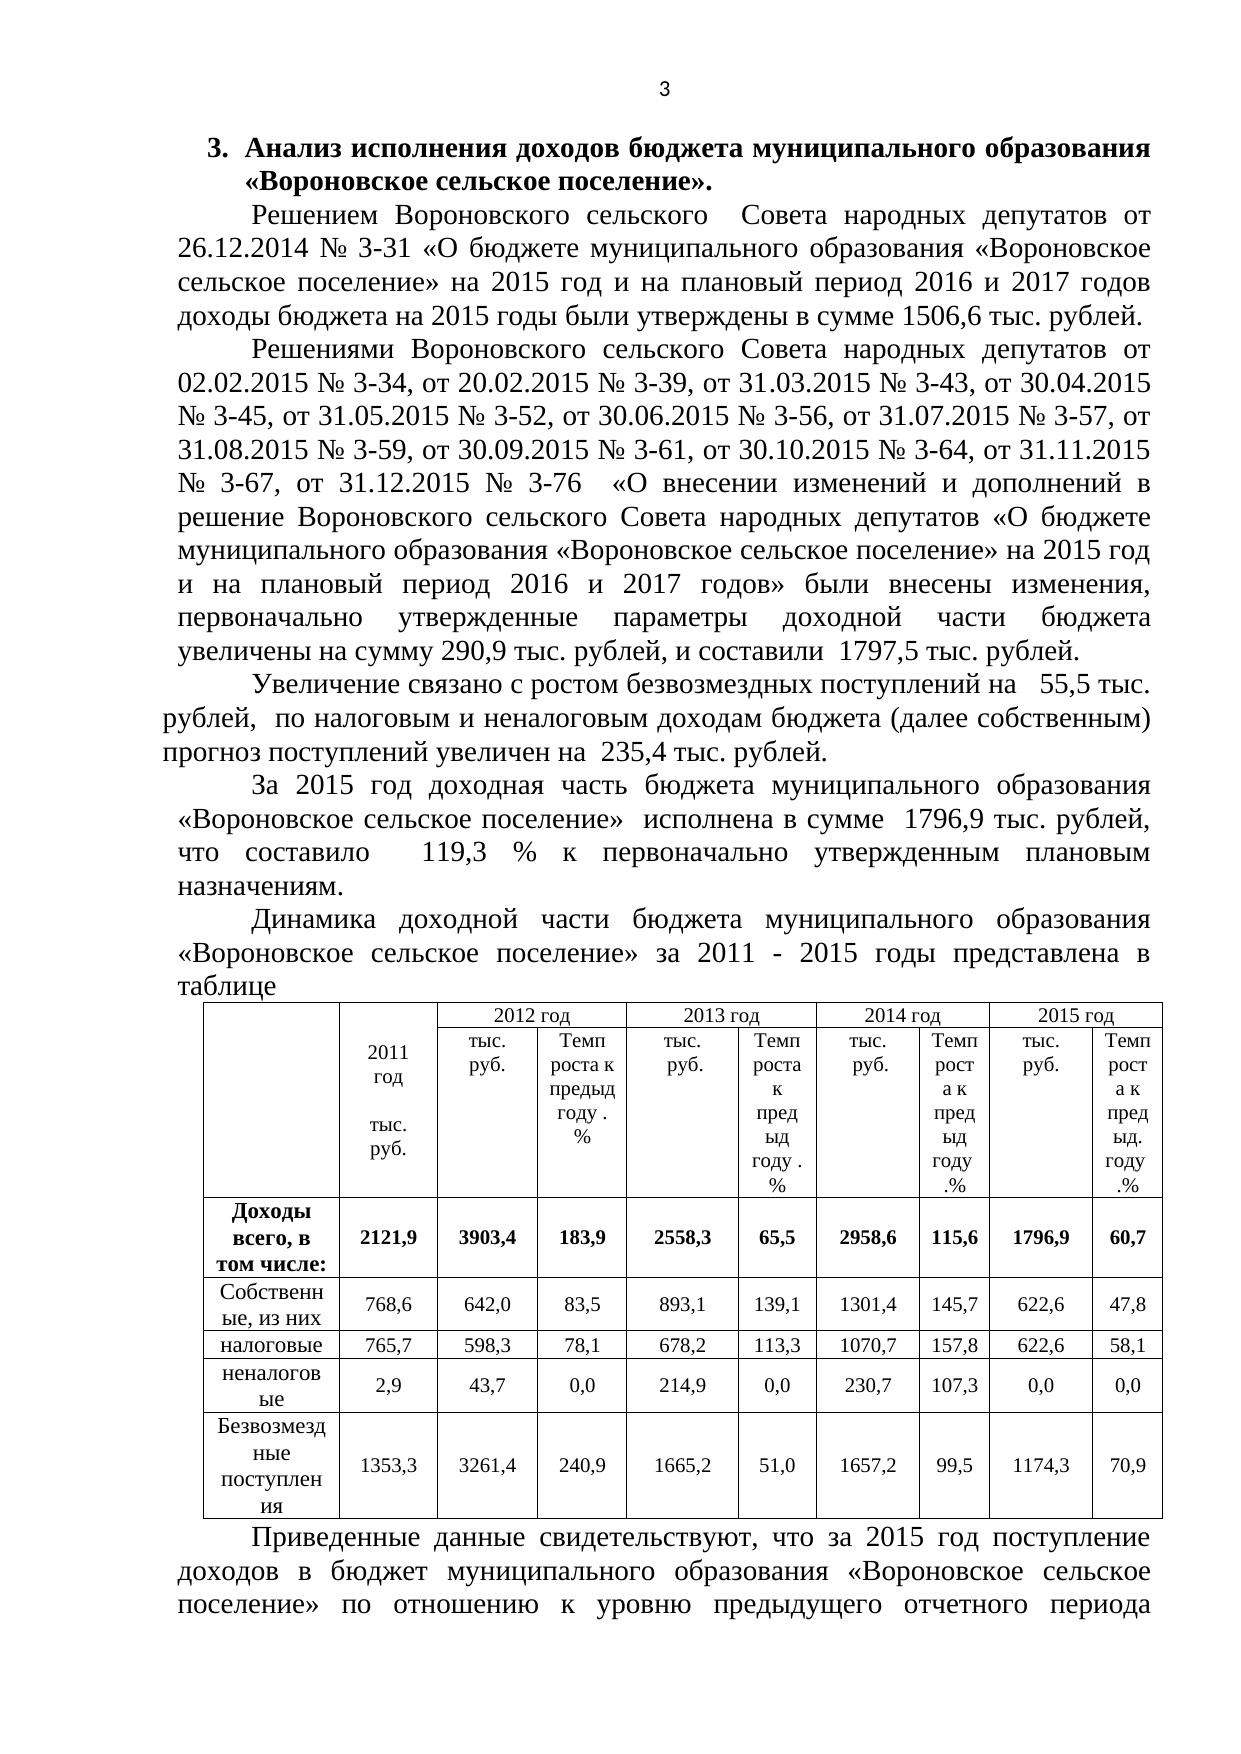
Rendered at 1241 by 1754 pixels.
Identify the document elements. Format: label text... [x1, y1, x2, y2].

table_cell 43,7 [438, 1359, 537, 1412]
table_cell 58,1 [1093, 1331, 1162, 1358]
table_cell тыс. руб. [817, 1028, 919, 1197]
table_cell 622,6 [990, 1278, 1092, 1330]
text Увеличение связано с ростом безвозмездных поступлений на 55,5 тыс. рублей, по налоговым и неналоговым доходам бюджета (далее собственным) прогноз поступлений увеличен на 235,4 тыс. рублей. [162, 667, 1152, 767]
table_cell 2121,9 [340, 1198, 437, 1277]
table_cell 1665,2 [627, 1413, 738, 1518]
table_cell 2,9 [340, 1359, 437, 1412]
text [177, 1519, 1152, 1620]
table_cell 230,7 [817, 1359, 919, 1412]
table_cell 1174,3 [990, 1413, 1092, 1518]
text Решением Вороновского сельского Совета народных депутатов от 26.12.2014 № 3-31 «О бюджете муниципального образования «Вороновское сельское поселение» на 2015 год и на плановый период 2016 и 2017 годов доходы бюджета на 2015 годы были утверждены в сумме 1506,6 тыс. рублей. [177, 197, 1152, 331]
table_cell 0,0 [538, 1359, 626, 1412]
table_cell Безвозмездные поступления [204, 1413, 339, 1518]
table_cell 139,1 [739, 1278, 816, 1330]
table_cell 99,5 [920, 1413, 989, 1518]
table_header 2012 год [438, 1003, 626, 1027]
table_cell 51,0 [739, 1413, 816, 1518]
table_cell 2558,3 [627, 1198, 738, 1277]
table_cell 678,2 [627, 1331, 738, 1358]
table_cell 183,9 [538, 1198, 626, 1277]
table_header 2013 год [627, 1003, 816, 1027]
text Решениями Вороновского сельского Совета народных депутатов от 02.02.2015 № 3-34, от 20.02.2015 № 3-39, от 31.03.2015 № 3-43, от 30.04.2015 № 3-45, от 31.05.2015 № 3-52, от 30.06.2015 № 3-56, от 31.07.2015 № 3-57, от 31.08.2015 № 3-59, от 30.09.2015 № 3-61, от 30.10.2015 № 3-64, от 31.11.2015 № 3-67, от 31.12.2015 № 3-76 «О внесении изменений и дополнений в решение Вороновского сельского Совета народных депутатов «О бюджете муниципального образования «Вороновское сельское поселение» на 2015 год и на плановый период 2016 и 2017 годов» были внесены изменения, первоначально утвержденные параметры доходной части бюджета увеличены на сумму 290,9 тыс. рублей, и составили 1797,5 тыс. рублей. [177, 331, 1152, 667]
list Анализ исполнения доходов бюджета муниципального образования «Вороновское сельское поселение». [207, 130, 1152, 197]
table_cell 240,9 [538, 1413, 626, 1518]
table_cell 0,0 [990, 1359, 1092, 1412]
table_cell 214,9 [627, 1359, 738, 1412]
table_cell 2958,6 [817, 1198, 919, 1277]
table_cell тыс. руб. [438, 1028, 537, 1197]
table_cell 157,8 [920, 1331, 989, 1358]
table_cell неналоговые [204, 1359, 339, 1412]
table_cell 60,7 [1093, 1198, 1162, 1277]
table_header 2014 год [817, 1003, 989, 1027]
table_cell 893,1 [627, 1278, 738, 1330]
table_cell 145,7 [920, 1278, 989, 1330]
table_cell 78,1 [538, 1331, 626, 1358]
table_cell 1070,7 [817, 1331, 919, 1358]
table_cell 1301,4 [817, 1278, 919, 1330]
table_cell 1796,9 [990, 1198, 1092, 1277]
table_cell Собственные, из них [204, 1278, 339, 1330]
table_cell 642,0 [438, 1278, 537, 1330]
text За 2015 год доходная часть бюджета муниципального образования «Вороновское сельское поселение» исполнена в сумме 1796,9 тыс. рублей, что составило 119,3 % к первоначально утвержденным плановым назначениям. [177, 767, 1152, 901]
table_cell 3903,4 [438, 1198, 537, 1277]
table_cell 65,5 [739, 1198, 816, 1277]
table_cell 598,3 [438, 1331, 537, 1358]
table_cell 622,6 [990, 1331, 1092, 1358]
table_cell Темп роста к предыд. году .% [1093, 1028, 1162, 1197]
table_cell 0,0 [1093, 1359, 1162, 1412]
table_cell 47,8 [1093, 1278, 1162, 1330]
table_cell 70,9 [1093, 1413, 1162, 1518]
table_cell тыс. руб. [627, 1028, 738, 1197]
table_cell налоговые [204, 1331, 339, 1358]
table_cell тыс. руб. [990, 1028, 1092, 1197]
table_cell 0,0 [739, 1359, 816, 1412]
text Динамика доходной части бюджета муниципального образования «Вороновское сельское поселение» за 2011 - 2015 годы представлена в таблице [177, 901, 1152, 1002]
table_cell 3261,4 [438, 1413, 537, 1518]
table_cell Темп роста к предыд году .% [739, 1028, 816, 1197]
table_cell Доходы всего, в том числе: [204, 1198, 339, 1277]
table_cell 1657,2 [817, 1413, 919, 1518]
table_cell 768,6 [340, 1278, 437, 1330]
table_cell 107,3 [920, 1359, 989, 1412]
table_cell 115,6 [920, 1198, 989, 1277]
table_cell 765,7 [340, 1331, 437, 1358]
table_cell 83,5 [538, 1278, 626, 1330]
table_cell 113,3 [739, 1331, 816, 1358]
table_cell 1353,3 [340, 1413, 437, 1518]
table_header 2011 год тыс. руб. [340, 1003, 437, 1197]
table_cell Темп роста к предыд году .% [920, 1028, 989, 1197]
table_cell Темп роста к предыд году .% [538, 1028, 626, 1197]
table_header 2015 год [990, 1003, 1162, 1027]
table_header [204, 1003, 339, 1197]
